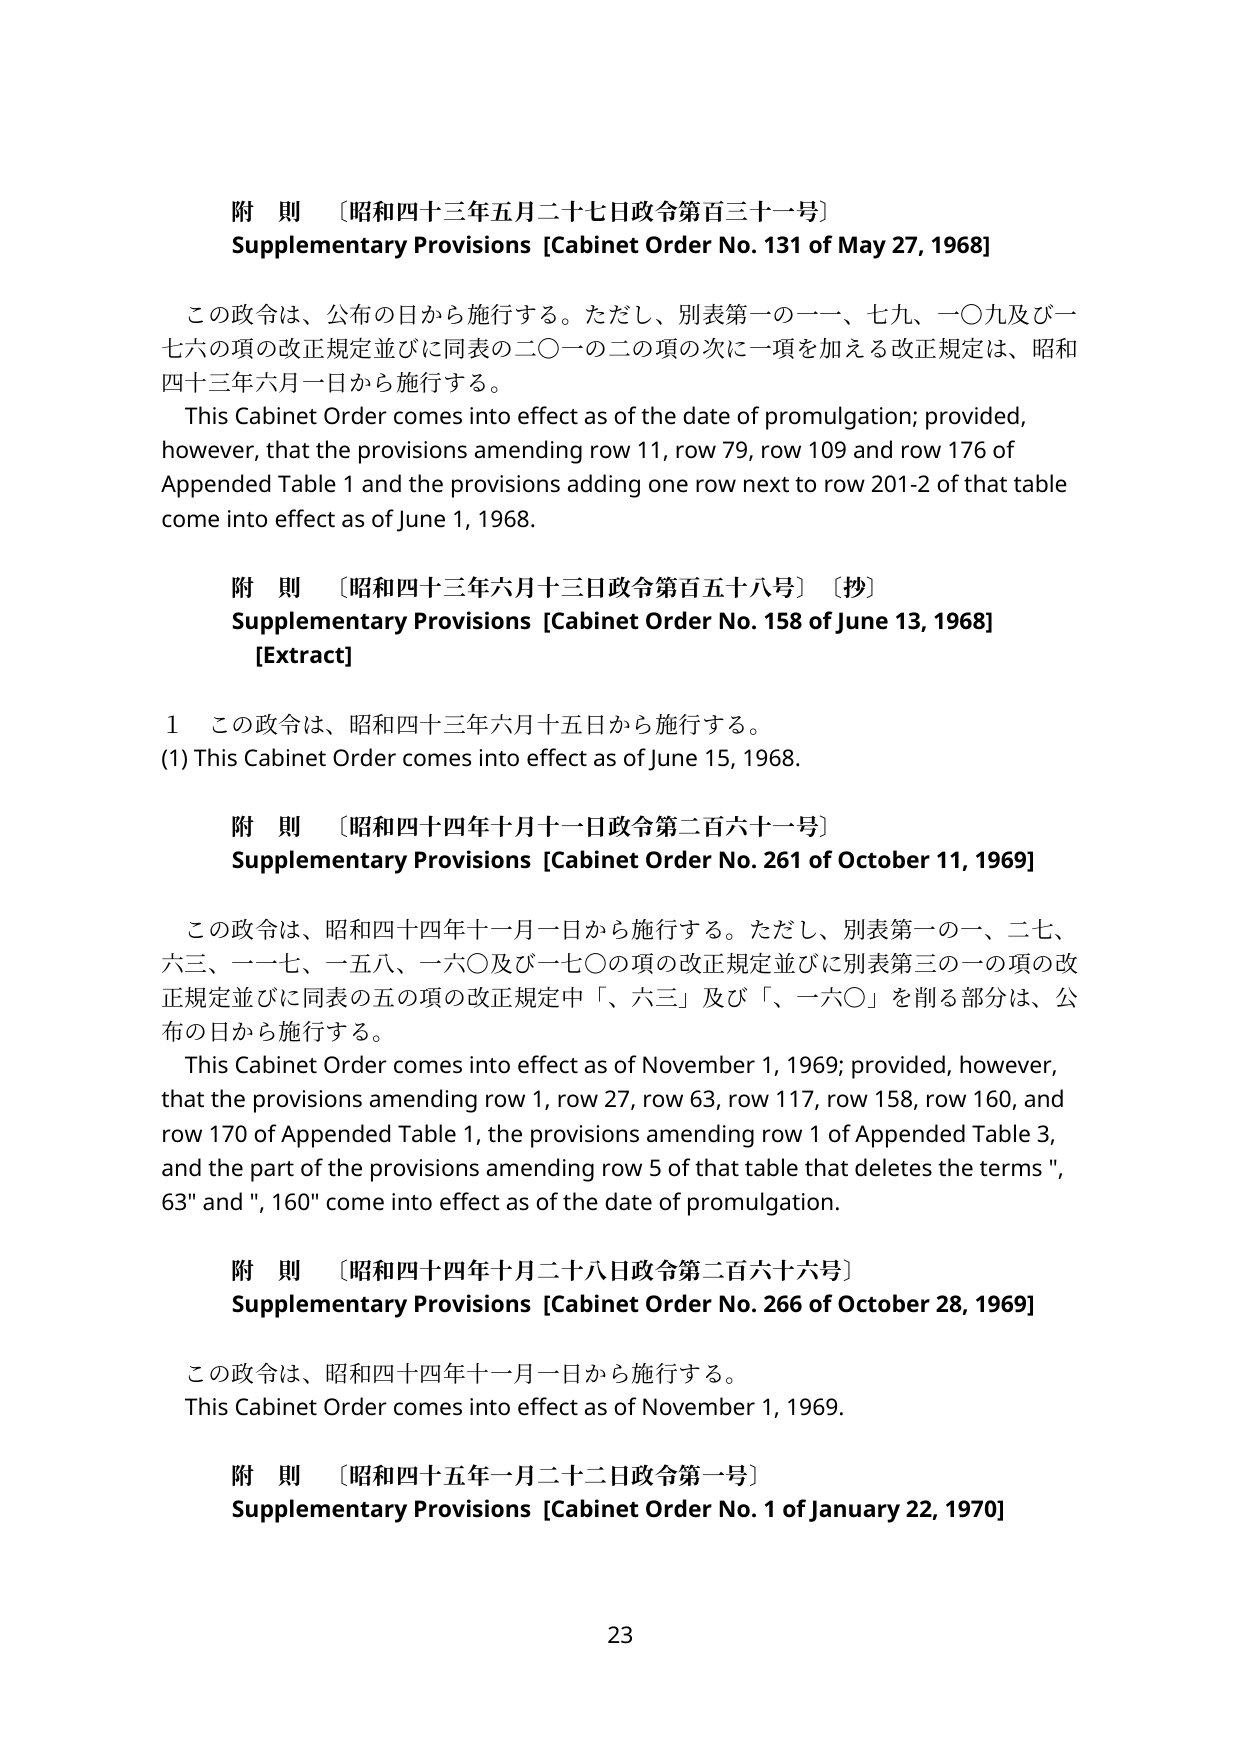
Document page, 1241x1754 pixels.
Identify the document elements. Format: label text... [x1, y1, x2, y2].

text 附 則 〔昭和四十四年十月十一日政令第二百六十一号〕 [230, 809, 1079, 843]
text This Cabinet Order comes into effect as of November 1, 1969; provided, however, that the provisions amending row 1, row 27, row 63, row 117, row 158, row 160, and row 170 of Appended Table 1, the provisions amending row 1 of Appended Table 3, and the part of the provisions amending row 5 of that table that deletes the terms ", 63" and ", 160" come into effect as of the date of promulgation. [161, 1048, 1079, 1219]
text Supplementary Provisions [Cabinet Order No. 266 of October 28, 1969] [230, 1287, 1079, 1321]
text この政令は、昭和四十四年十一月一日から施行する。ただし、別表第一の一、二七、六三、一一七、一五八、一六〇及び一七〇の項の改正規定並びに別表第三の一の項の改正規定並びに同表の五の項の改正規定中「、六三」及び「、一六〇」を削る部分は、公布の日から施行する。 [161, 911, 1079, 1048]
text This Cabinet Order comes into effect as of November 1, 1969. [161, 1389, 1079, 1424]
text この政令は、昭和四十四年十一月一日から施行する。 [161, 1355, 1079, 1389]
text Supplementary Provisions [Cabinet Order No. 158 of June 13, 1968] [Extract] [230, 604, 1079, 672]
text Supplementary Provisions [Cabinet Order No. 1 of January 22, 1970] [230, 1492, 1079, 1526]
text この政令は、公布の日から施行する。ただし、別表第一の一一、七九、一〇九及び一七六の項の改正規定並びに同表の二〇一の二の項の次に一項を加える改正規定は、昭和四十三年六月一日から施行する。 [161, 296, 1079, 399]
text Supplementary Provisions [Cabinet Order No. 261 of October 11, 1969] [230, 843, 1079, 877]
text 附 則 〔昭和四十三年六月十三日政令第百五十八号〕〔抄〕 [230, 569, 1079, 604]
text １ この政令は、昭和四十三年六月十五日から施行する。 [161, 706, 1079, 740]
text 附 則 〔昭和四十三年五月二十七日政令第百三十一号〕 [230, 194, 1079, 228]
text This Cabinet Order comes into effect as of the date of promulgation; provided, however, that the provisions amending row 11, row 79, row 109 and row 176 of Appended Table 1 and the provisions adding one row next to row 201-2 of that table come into effect as of June 1, 1968. [161, 399, 1079, 535]
text 附 則 〔昭和四十四年十月二十八日政令第二百六十六号〕 [230, 1253, 1079, 1287]
text 附 則 〔昭和四十五年一月二十二日政令第一号〕 [230, 1458, 1079, 1492]
text (1) This Cabinet Order comes into effect as of June 15, 1968. [161, 740, 1079, 774]
text Supplementary Provisions [Cabinet Order No. 131 of May 27, 1968] [230, 228, 1079, 262]
